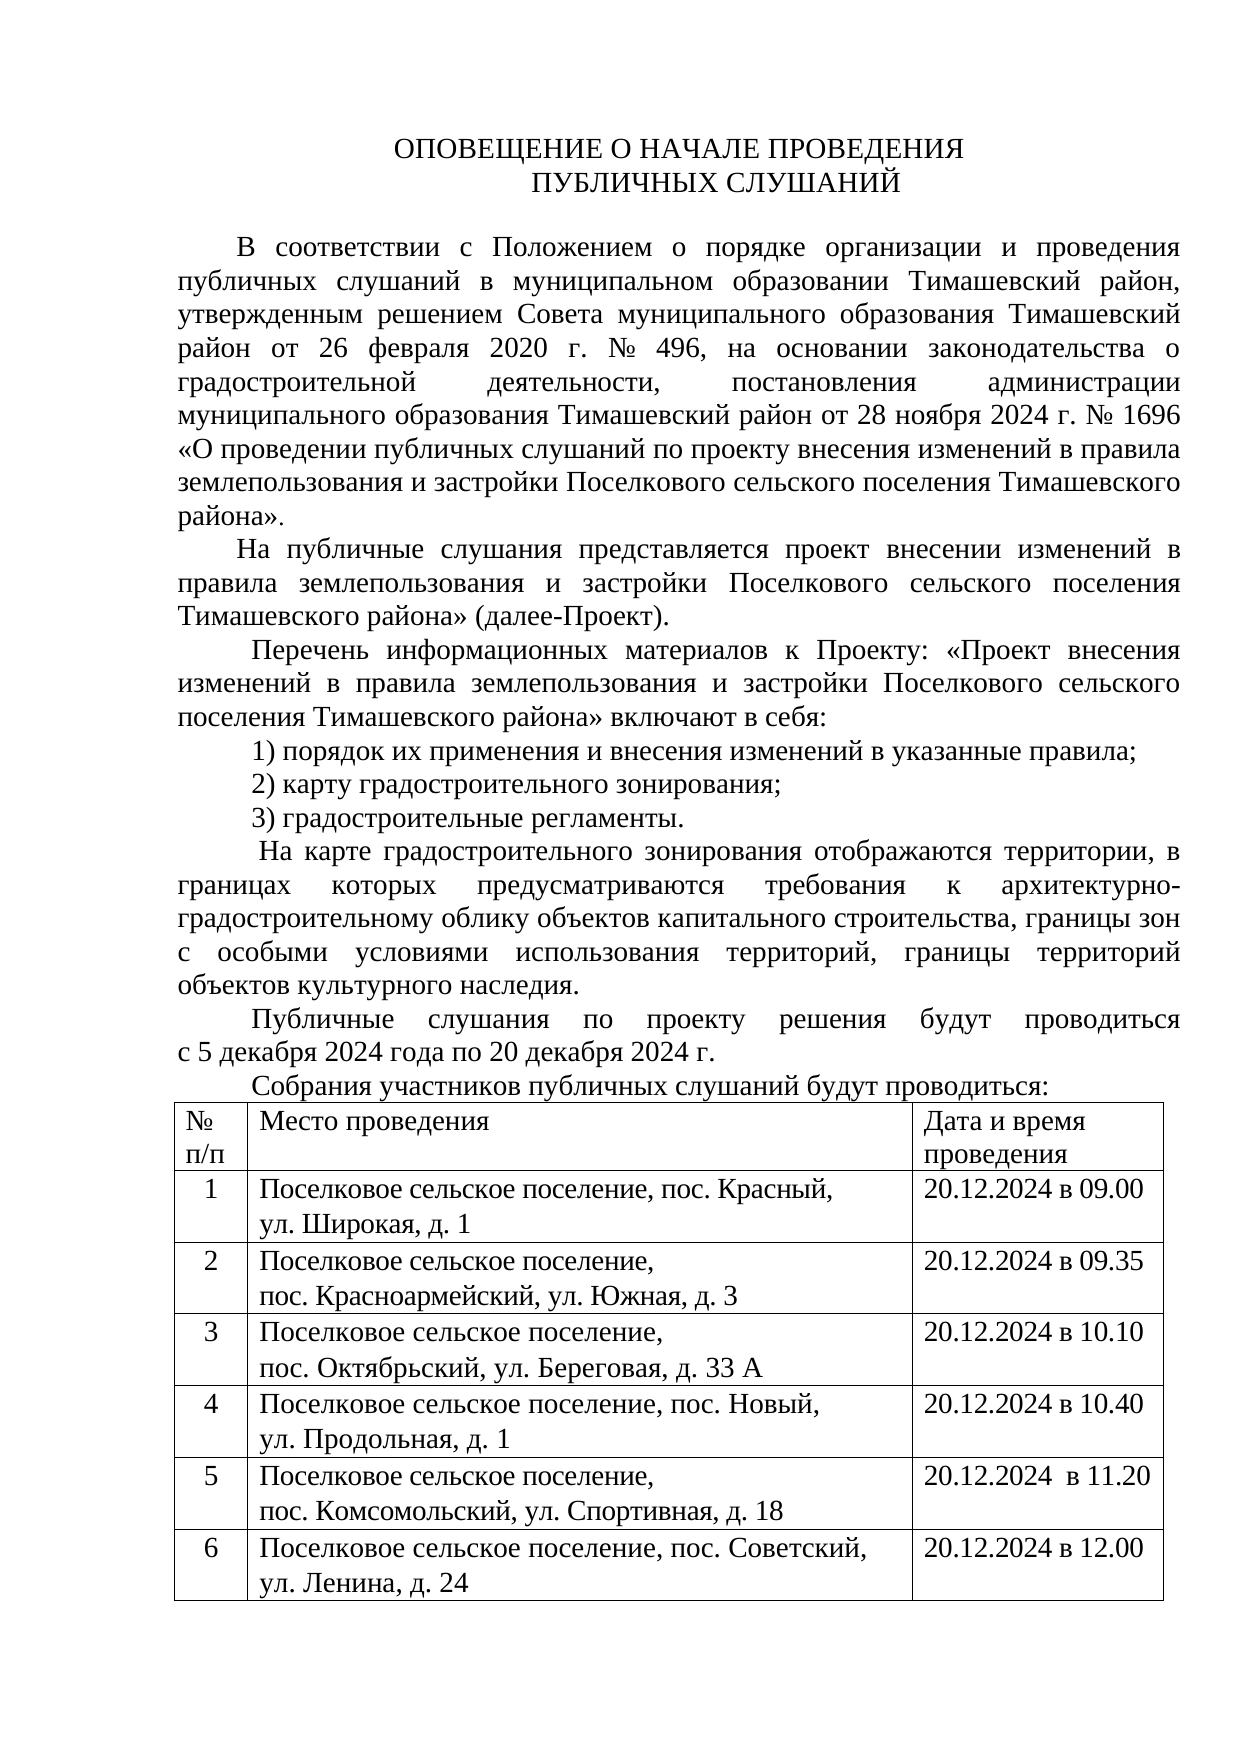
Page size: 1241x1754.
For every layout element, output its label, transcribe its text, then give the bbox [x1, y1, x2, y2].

text На карте градостроительного зонирования отображаются территории, в границах которых предусматриваются требования к архитектурно-градостроительному облику объектов капитального строительства, границы зон с особыми условиями использования территорий, границы территорий объектов культурного наследия. [177, 833, 1181, 1001]
text 1) порядок их применения и внесения изменений в указанные правила; [177, 733, 1181, 766]
table_cell 2 [175, 1243, 247, 1313]
table_cell Поселковое сельское поселение, пос. Октябрьский, ул. Береговая, д. 33 А [248, 1314, 912, 1385]
table_cell 3 [175, 1314, 247, 1385]
table_header Место проведения [248, 1103, 912, 1170]
subtitle В соответствии с Положением о порядке организации и проведения публичных слушаний в муниципальном образовании Тимашевский район, утвержденным решением Совета муниципального образования Тимашевский район от 26 февраля 2020 г. № 496, на основании законодательства о градостроительной деятельности, постановления администрации муниципального образования Тимашевский район от 28 ноября 2024 г. № 1696 «О проведении публичных слушаний по проекту внесения изменений в правила землепользования и застройки Поселкового сельского поселения Тимашевского района». [177, 229, 1181, 531]
text ПУБЛИЧНЫХ СЛУШАНИЙ [177, 165, 1181, 198]
table_cell 1 [175, 1171, 247, 1242]
text Публичные слушания по проекту решения будут проводиться с 5 декабря 2024 года по 20 декабря 2024 г. [177, 1001, 1181, 1068]
table_cell 6 [175, 1530, 247, 1600]
table_cell Поселковое сельское поселение, пос. Комсомольский, ул. Спортивная, д. 18 [248, 1458, 912, 1529]
table_cell 20.12.2024 в 09.00 [913, 1171, 1163, 1242]
table_cell Поселковое сельское поселение, пос. Красный, ул. Широкая, д. 1 [248, 1171, 912, 1242]
table_cell 20.12.2024 в 10.40 [913, 1386, 1163, 1457]
table_cell Поселковое сельское поселение, пос. Советский, ул. Ленина, д. 24 [248, 1530, 912, 1600]
table_cell 5 [175, 1458, 247, 1529]
text 2) карту градостроительного зонирования; [177, 766, 1181, 800]
table_cell 20.12.2024 в 11.20 [913, 1458, 1163, 1529]
table_cell 20.12.2024 в 12.00 [913, 1530, 1163, 1600]
table_cell Поселковое сельское поселение, пос. Красноармейский, ул. Южная, д. 3 [248, 1243, 912, 1313]
table_cell 20.12.2024 в 09.35 [913, 1243, 1163, 1313]
subtitle На публичные слушания представляется проект внесении изменений в правила землепользования и застройки Поселкового сельского поселения Тимашевского района» (далее-Проект). [177, 531, 1181, 632]
table_cell 20.12.2024 в 10.10 [913, 1314, 1163, 1385]
table_cell Поселковое сельское поселение, пос. Новый, ул. Продольная, д. 1 [248, 1386, 912, 1457]
table_cell 4 [175, 1386, 247, 1457]
text Перечень информационных материалов к Проекту: «Проект внесения изменений в правила землепользования и застройки Поселкового сельского поселения Тимашевского района» включают в себя: [177, 632, 1181, 733]
text 3) градостроительные регламенты. [177, 800, 1181, 833]
text Собрания участников публичных слушаний будут проводиться: [177, 1068, 1181, 1102]
text ОПОВЕЩЕНИЕ О НАЧАЛЕ ПРОВЕДЕНИЯ [177, 131, 1181, 165]
